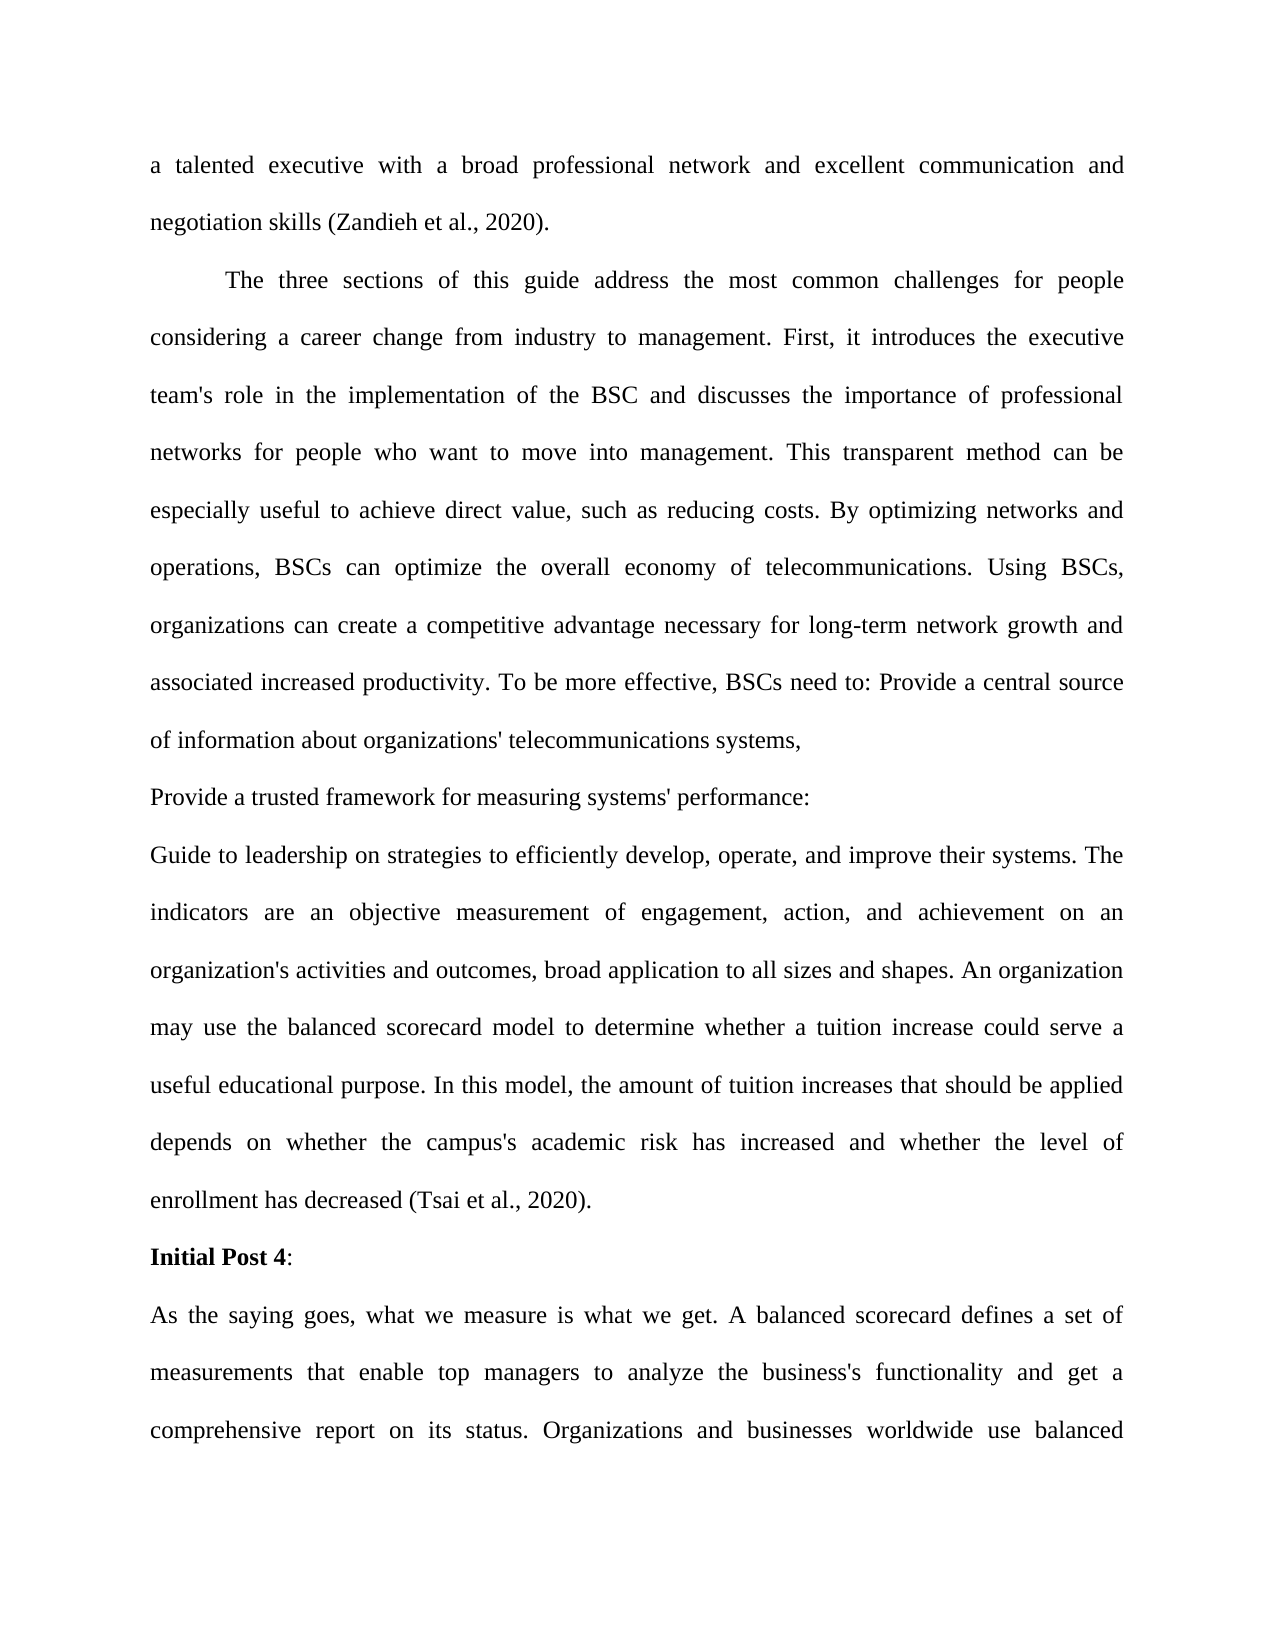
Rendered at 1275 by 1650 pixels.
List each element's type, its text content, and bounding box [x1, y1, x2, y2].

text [150, 150, 1125, 236]
text Initial Post 4: [150, 1242, 1125, 1271]
text Provide a trusted framework for measuring systems' performance: [150, 782, 1125, 811]
text The three sections of this guide address the most common challenges for people considering a career change from industry to management. First, it introduces the executive team's role in the implementation of the BSC and discusses the importance of professional networks for people who want to move into management. This transparent method can be especially useful to achieve direct value, such as reducing costs. By optimizing networks and operations, BSCs can optimize the overall economy of telecommunications. Using BSCs, organizations can create a competitive advantage necessary for long-term network growth and associated increased productivity. To be more effective, BSCs need to: Provide a central source of information about organizations' telecommunications systems, [150, 265, 1125, 754]
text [150, 1300, 1125, 1444]
text Guide to leadership on strategies to efficiently develop, operate, and improve their systems. The indicators are an objective measurement of engagement, action, and achievement on an organization's activities and outcomes, broad application to all sizes and shapes. An organization may use the balanced scorecard model to determine whether a tuition increase could serve a useful educational purpose. In this model, the amount of tuition increases that should be applied depends on whether the campus's academic risk has increased and whether the level of enrollment has decreased (Tsai et al., 2020). [150, 840, 1125, 1214]
